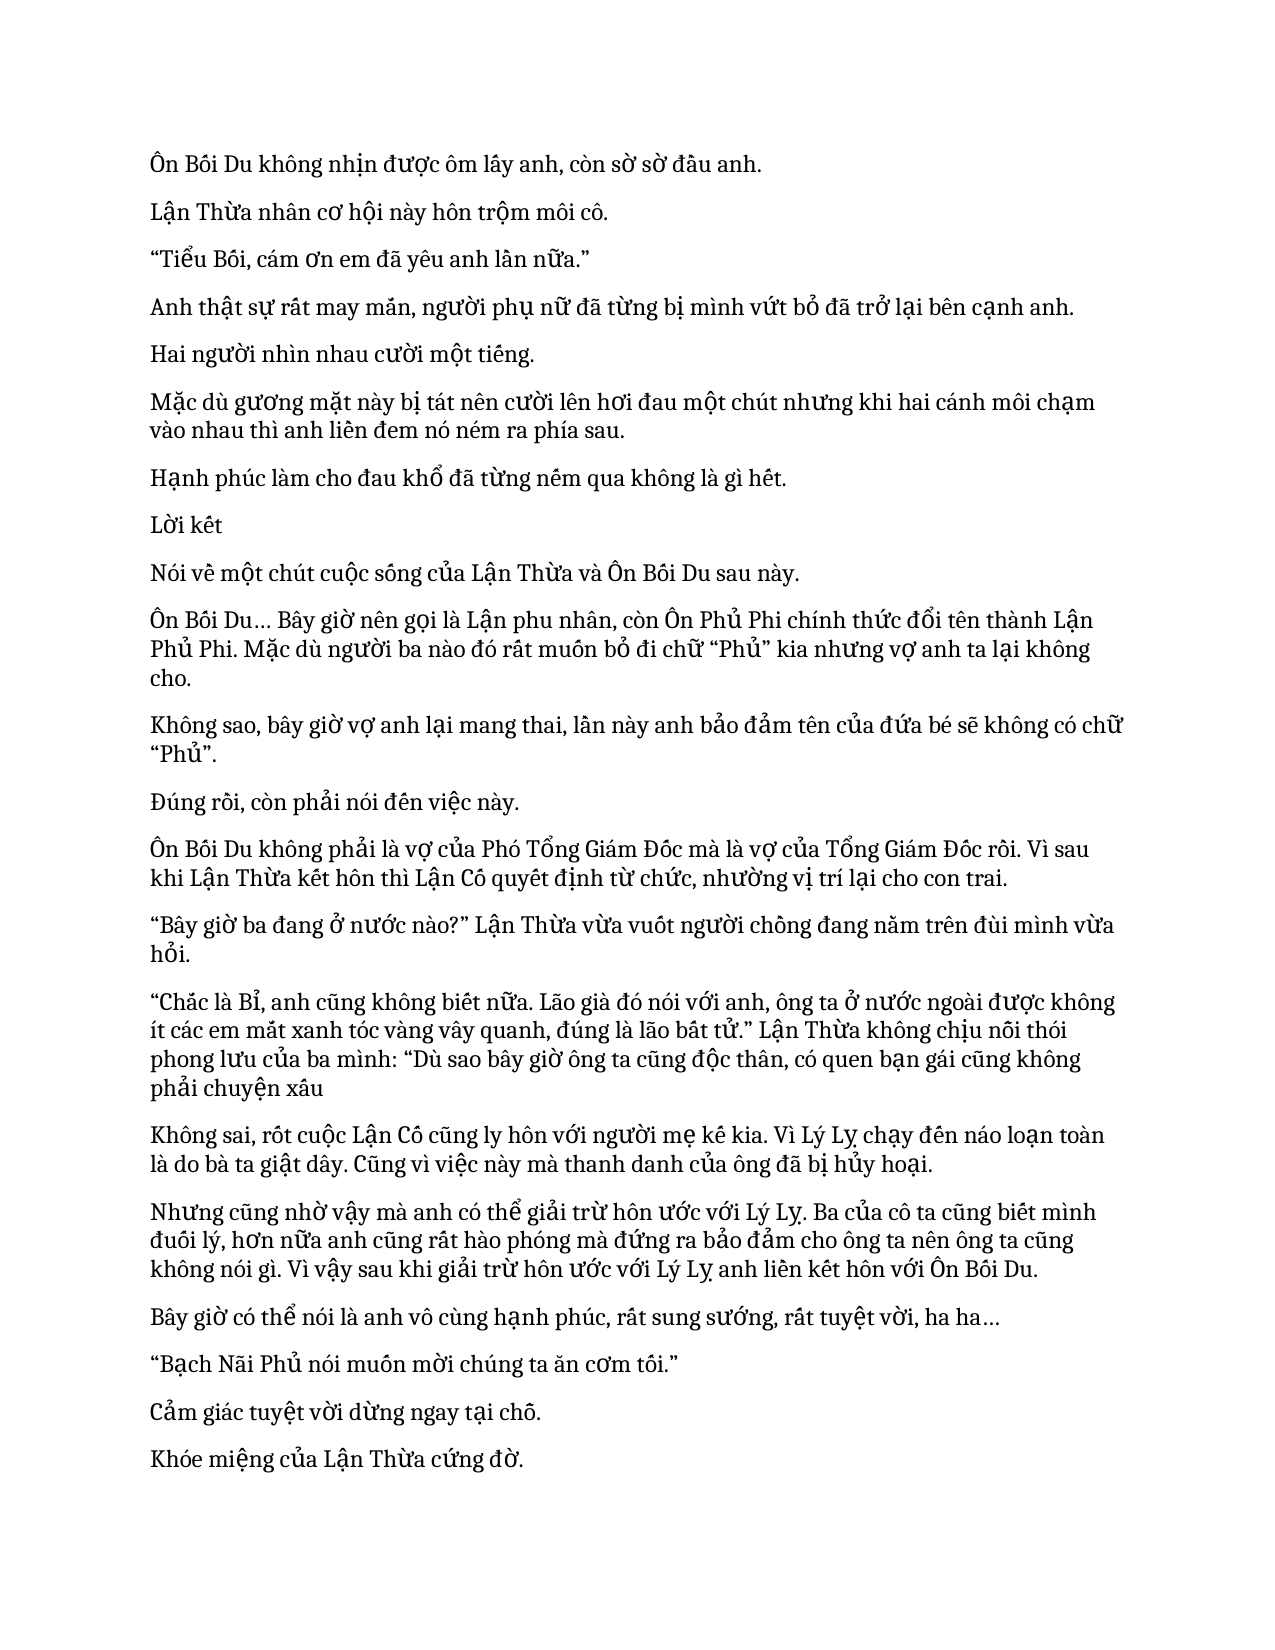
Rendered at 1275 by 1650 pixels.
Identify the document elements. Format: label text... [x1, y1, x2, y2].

text Ôn Bối Du… Bây giờ nên gọi là Lận phu nhân, còn Ôn Phủ Phi chính thức đổi tên thành Lận Phủ Phi. Mặc dù người ba nào đó rất muốn bỏ đi chữ “Phủ” kia nhưng vợ anh ta lại không cho. [150, 606, 1125, 692]
text “Bạch Nãi Phủ nói muốn mời chúng ta ăn cơm tối.” [150, 1350, 1125, 1379]
text “Bây giờ ba đang ở nước nào?” Lận Thừa vừa vuốt người chồng đang nằm trên đùi mình vừa hỏi. [150, 911, 1125, 969]
text Nhưng cũng nhờ vậy mà anh có thể giải trừ hôn ước với Lý Lỵ. Ba của cô ta cũng biết mình đuối lý, hơn nữa anh cũng rất hào phóng mà đứng ra bảo đảm cho ông ta nên ông ta cũng không nói gì. Vì vậy sau khi giải trừ hôn ước với Lý Lỵ anh liền kết hôn với Ôn Bối Du. [150, 1197, 1125, 1284]
text Khóe miệng của Lận Thừa cứng đờ. [150, 1445, 1125, 1474]
text Mặc dù gương mặt này bị tát nên cười lên hơi đau một chút nhưng khi hai cánh môi chạm vào nhau thì anh liền đem nó ném ra phía sau. [150, 387, 1125, 445]
text Không sai, rốt cuộc Lận Cố cũng ly hôn với người mẹ kế kia. Vì Lý Lỵ chạy đến náo loạn toàn là do bà ta giật dây. Cũng vì việc này mà thanh danh của ông đã bị hủy hoại. [150, 1121, 1125, 1179]
text Hai người nhìn nhau cười một tiếng. [150, 340, 1125, 369]
text Ôn Bối Du không phải là vợ của Phó Tổng Giám Đốc mà là vợ của Tổng Giám Đốc rồi. Vì sau khi Lận Thừa kết hôn thì Lận Cố quyết định từ chức, nhường vị trí lại cho con trai. [150, 835, 1125, 892]
text Không sao, bây giờ vợ anh lại mang thai, lần này anh bảo đảm tên của đứa bé sẽ không có chữ “Phủ”. [150, 711, 1125, 769]
text Bây giờ có thể nói là anh vô cùng hạnh phúc, rất sung sướng, rất tuyệt vời, ha ha… [150, 1302, 1125, 1331]
text “Tiểu Bối, cám ơn em đã yêu anh lần nữa.” [150, 245, 1125, 274]
text Đúng rồi, còn phải nói đến việc này. [150, 787, 1125, 816]
text Nói về một chút cuộc sống của Lận Thừa và Ôn Bối Du sau này. [150, 559, 1125, 587]
text Ôn Bối Du không nhịn được ôm lấy anh, còn sờ sờ đầu anh. [150, 150, 1125, 179]
text Lận Thừa nhân cơ hội này hôn trộm môi cô. [150, 197, 1125, 226]
text Lời kết [150, 511, 1125, 540]
text “Chắc là Bỉ, anh cũng không biết nữa. Lão già đó nói với anh, ông ta ở nước ngoài được không ít các em mắt xanh tóc vàng vây quanh, đúng là lão bất tử.” Lận Thừa không chịu nỗi thói phong lưu của ba mình: “Dù sao bây giờ ông ta cũng độc thân, có quen bạn gái cũng không phải chuyện xấu [150, 987, 1125, 1102]
text Cảm giác tuyệt vời dừng ngay tại chỗ. [150, 1397, 1125, 1426]
text Hạnh phúc làm cho đau khổ đã từng nếm qua không là gì hết. [150, 464, 1125, 492]
text Anh thật sự rất may mắn, người phụ nữ đã từng bị mình vứt bỏ đã trở lại bên cạnh anh. [150, 292, 1125, 321]
